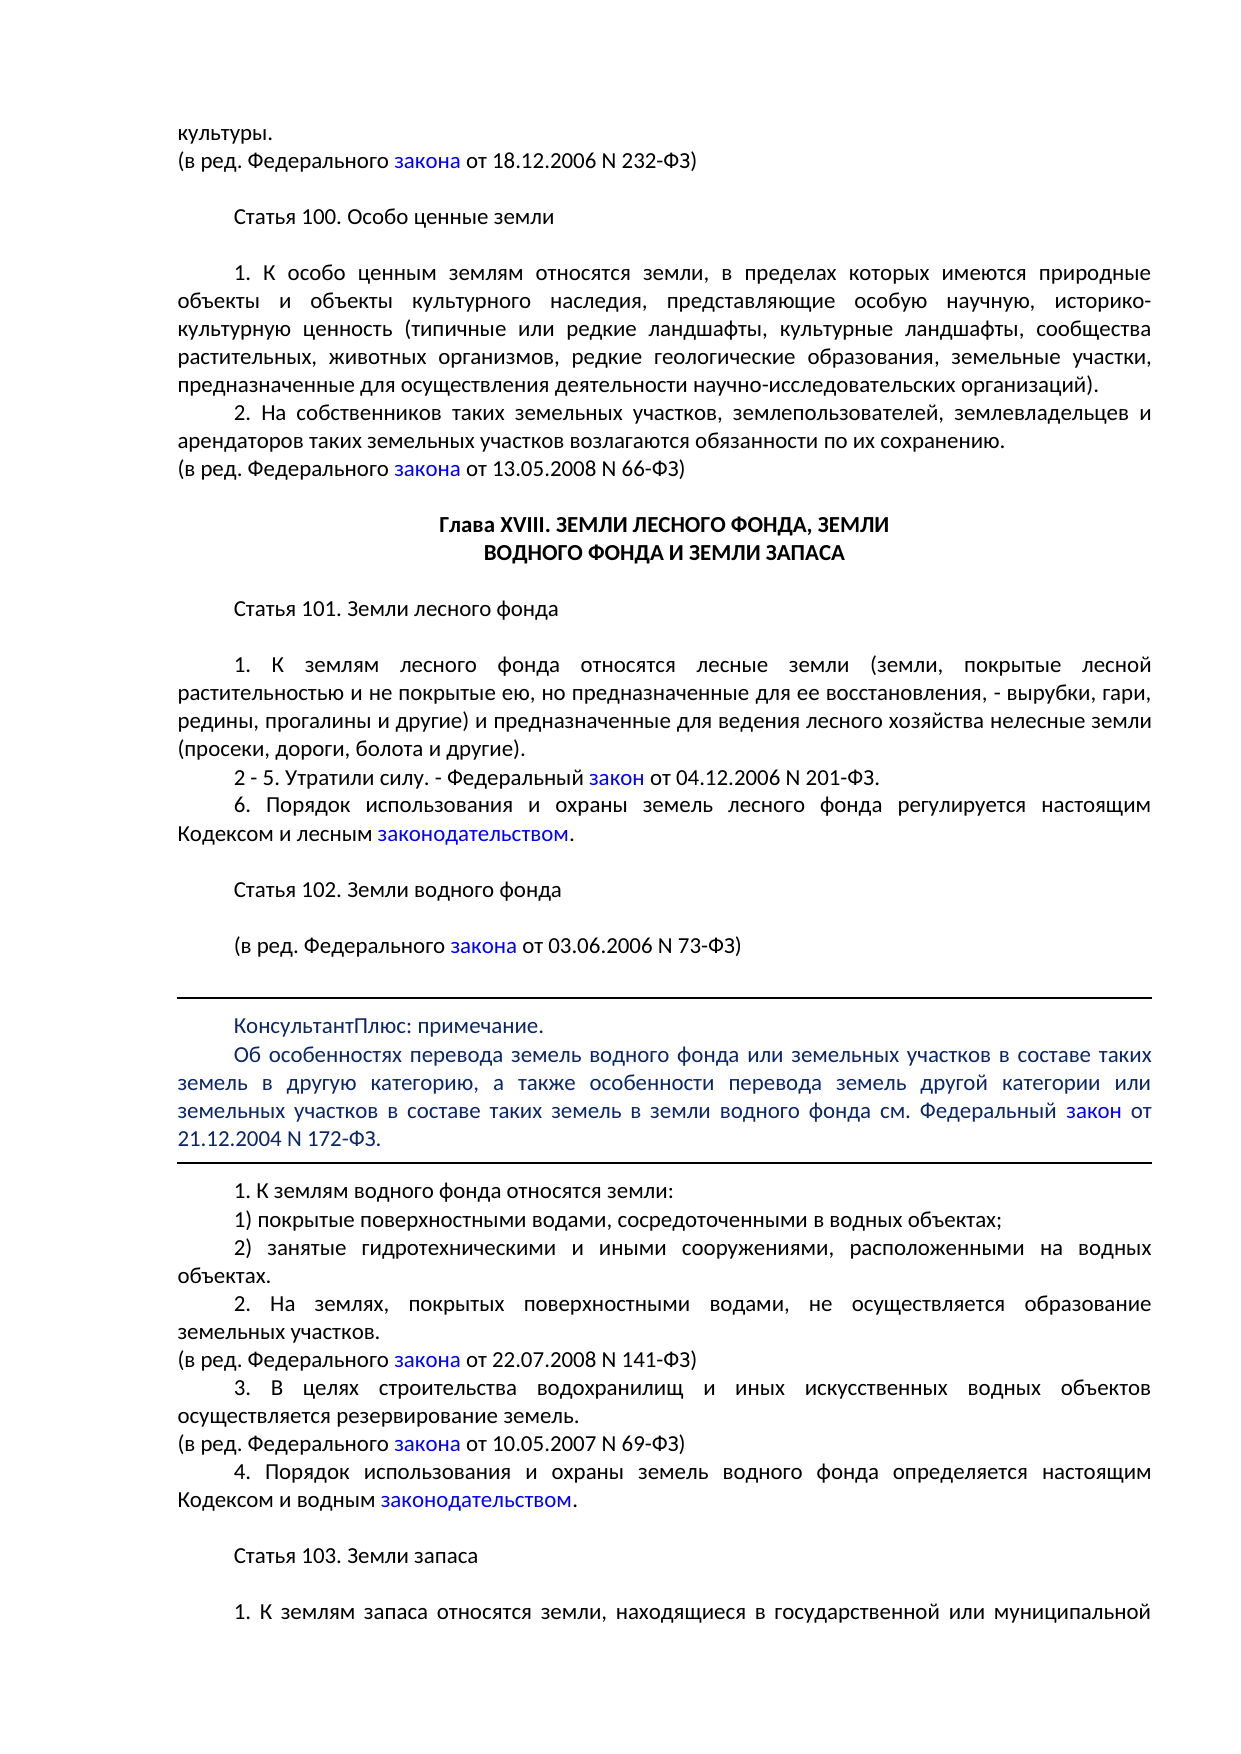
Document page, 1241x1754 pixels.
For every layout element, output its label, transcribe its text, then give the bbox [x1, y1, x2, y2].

text Статья 102. Земли водного фонда [177, 875, 1152, 903]
text 2) занятые гидротехническими и иными сооружениями, расположенными на водных объектах. [177, 1233, 1152, 1289]
text КонсультантПлюс: примечание. [177, 1012, 1152, 1040]
text 1. К особо ценным землям относятся земли, в пределах которых имеются природные объекты и объекты культурного наследия, представляющие особую научную, историко-культурную ценность (типичные или редкие ландшафты, культурные ландшафты, сообщества растительных, животных организмов, редкие геологические образования, земельные участки, предназначенные для осуществления деятельности научно-исследовательских организаций). [177, 258, 1152, 398]
text (в ред. Федерального закона от 18.12.2006 N 232-ФЗ) [177, 146, 1152, 174]
title ВОДНОГО ФОНДА И ЗЕМЛИ ЗАПАСА [177, 538, 1152, 566]
text (в ред. Федерального закона от 03.06.2006 N 73-ФЗ) [177, 931, 1152, 959]
text (в ред. Федерального закона от 13.05.2008 N 66-ФЗ) [177, 454, 1152, 482]
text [177, 118, 1152, 146]
text Статья 101. Земли лесного фонда [177, 594, 1152, 622]
text Статья 100. Особо ценные земли [177, 202, 1152, 230]
text 1) покрытые поверхностными водами, сосредоточенными в водных объектах; [177, 1205, 1152, 1233]
title Глава XVIII. ЗЕМЛИ ЛЕСНОГО ФОНДА, ЗЕМЛИ [177, 510, 1152, 538]
text 1. К землям водного фонда относятся земли: [177, 1177, 1152, 1205]
text 6. Порядок использования и охраны земель лесного фонда регулируется настоящим Кодексом и лесным законодательством. [177, 791, 1152, 847]
text 2. На собственников таких земельных участков, землепользователей, землевладельцев и арендаторов таких земельных участков возлагаются обязанности по их сохранению. [177, 398, 1152, 454]
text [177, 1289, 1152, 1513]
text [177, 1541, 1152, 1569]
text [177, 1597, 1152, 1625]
text Об особенностях перевода земель водного фонда или земельных участков в составе таких земель в другую категорию, а также особенности перевода земель другой категории или земельных участков в составе таких земель в земли водного фонда см. Федеральный закон от 21.12.2004 N 172-ФЗ. [177, 1040, 1152, 1152]
text 1. К землям лесного фонда относятся лесные земли (земли, покрытые лесной растительностью и не покрытые ею, но предназначенные для ее восстановления, - вырубки, гари, редины, прогалины и другие) и предназначенные для ведения лесного хозяйства нелесные земли (просеки, дороги, болота и другие). [177, 651, 1152, 763]
text 2 - 5. Утратили силу. - Федеральный закон от 04.12.2006 N 201-ФЗ. [177, 763, 1152, 791]
